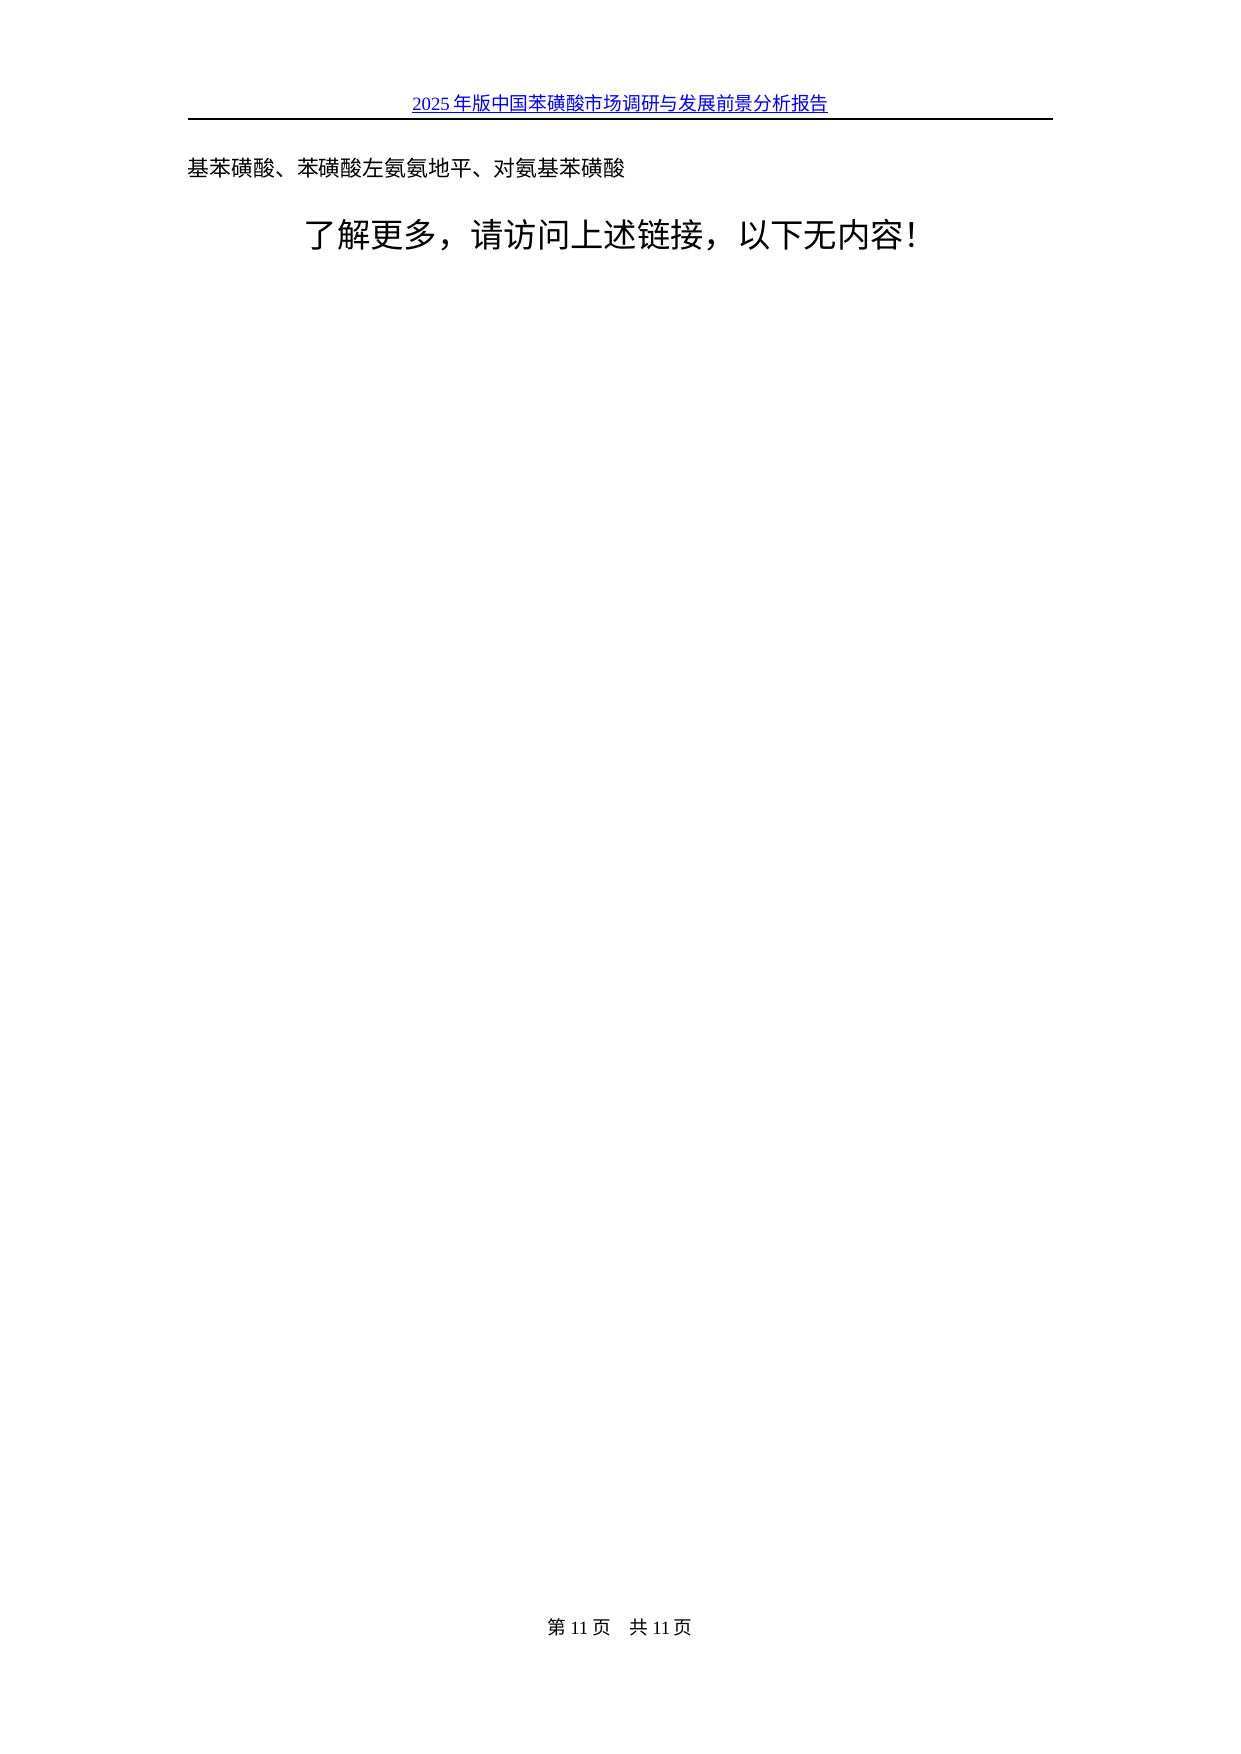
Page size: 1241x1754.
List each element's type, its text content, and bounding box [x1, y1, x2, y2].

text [187, 150, 1053, 183]
title 了解更多，请访问上述链接，以下无内容！ [187, 200, 1053, 265]
